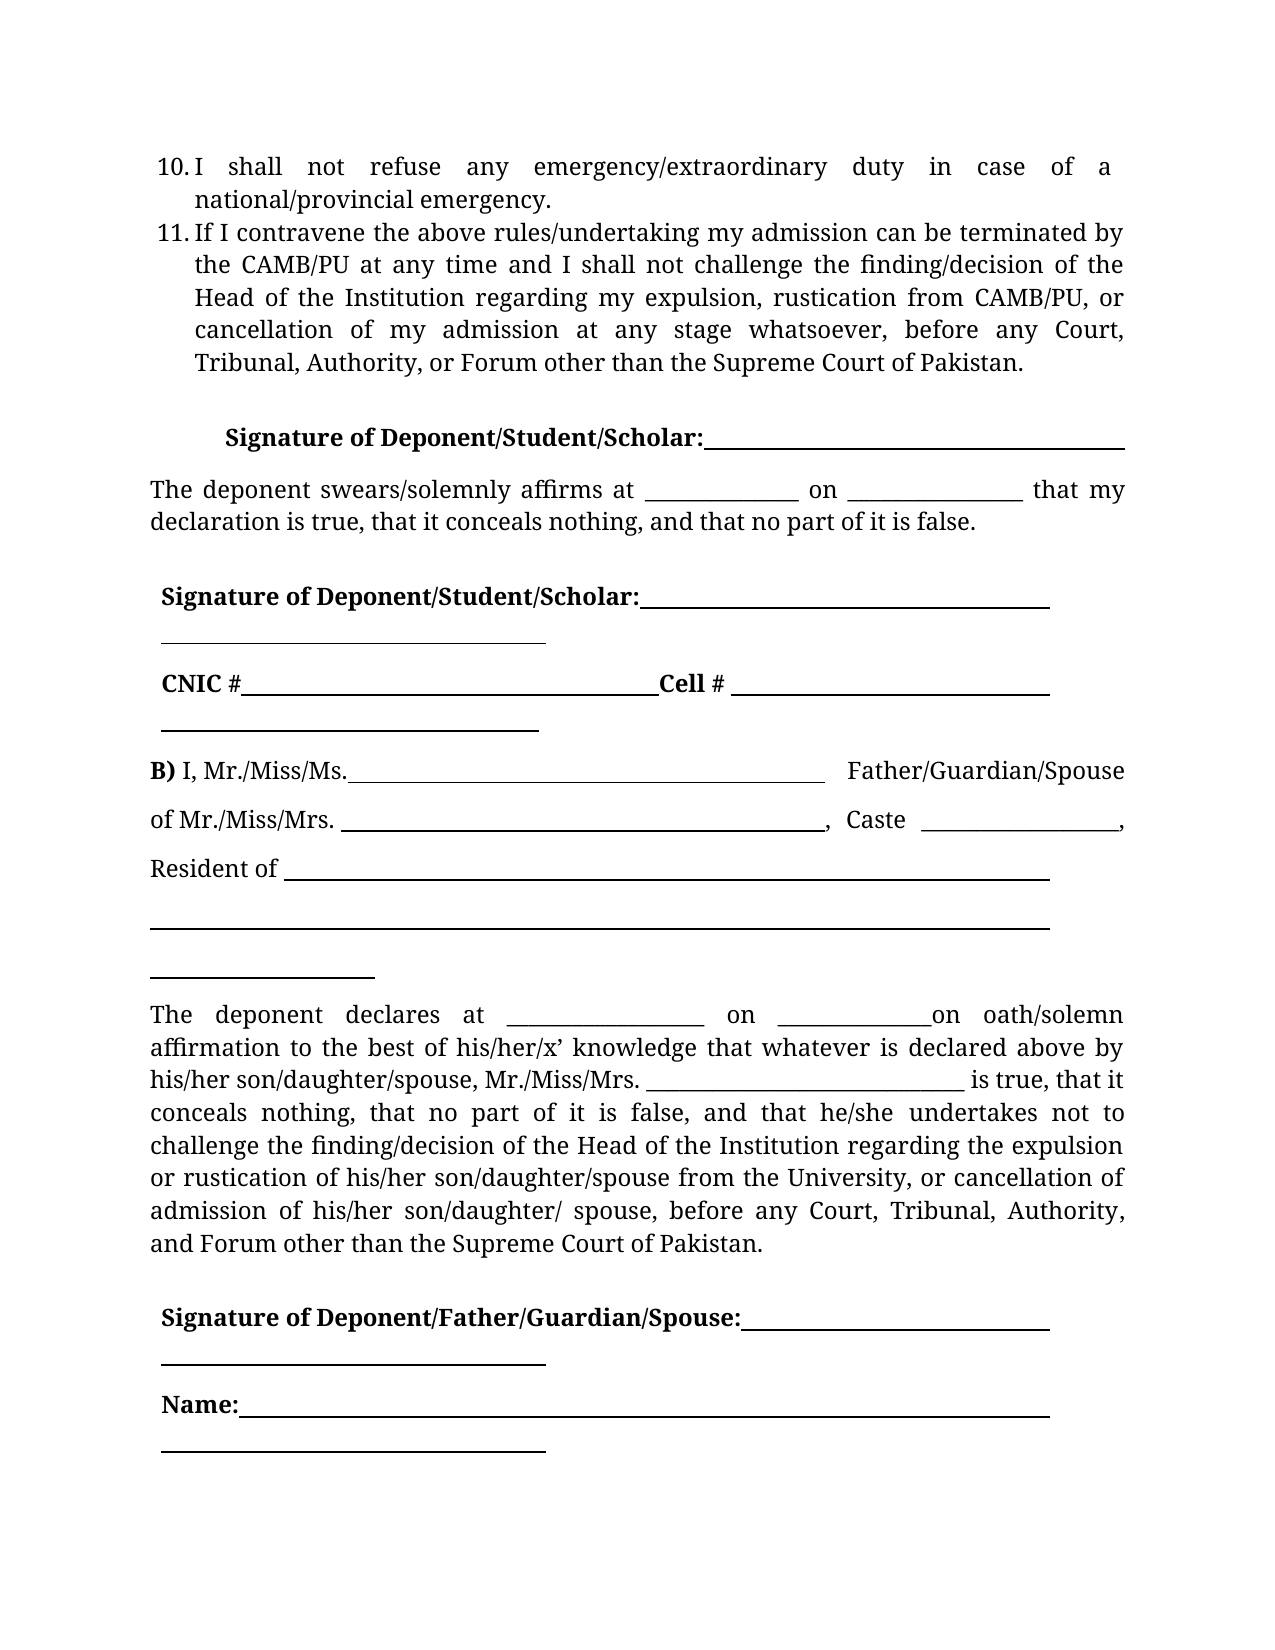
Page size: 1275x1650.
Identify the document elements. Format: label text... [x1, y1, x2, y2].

text Signature of Deponent/Student/Scholar: [150, 421, 1125, 453]
text The deponent declares at __________________ on ______________on oath/solemn affirmation to the best of his/her/x’ knowledge that whatever is declared above by his/her son/daughter/spouse, Mr./Miss/Mrs. _____________________________ is true, that it conceals nothing, that no part of it is false, and that he/she undertakes not to challenge the finding/decision of the Head of the Institution regarding the expulsion or rustication of his/her son/daughter/spouse from the University, or cancellation of admission of his/her son/daughter/ spouse, before any Court, Tribunal, Authority, and Forum other than the Supreme Court of Pakistan. [150, 998, 1125, 1259]
text B) I, Mr./Miss/Ms. Father/Guardian/Spouse of Mr./Miss/Mrs. , Caste __________________, Resident of [150, 754, 1125, 982]
text CNIC # Cell # [161, 667, 1125, 734]
title I shall not refuse any emergency/extraordinary duty in case of a national/provincial emergency. [157, 150, 1112, 215]
text The deponent swears/solemnly affirms at ______________ on ________________ that my declaration is true, that it conceals nothing, and that no part of it is false. [150, 472, 1125, 538]
list If I contravene the above rules/undertaking my admission can be terminated by the CAMB/PU at any time and I shall not challenge the finding/decision of the Head of the Institution regarding my expulsion, rustication from CAMB/PU, or cancellation of my admission at any stage whatsoever, before any Court, Tribunal, Authority, or Forum other than the Supreme Court of Pakistan. [157, 215, 1125, 378]
text Name: [161, 1388, 1125, 1456]
text Signature of Deponent/Father/Guardian/Spouse: [161, 1301, 1125, 1369]
text Signature of Deponent/Student/Scholar: [161, 580, 1125, 647]
